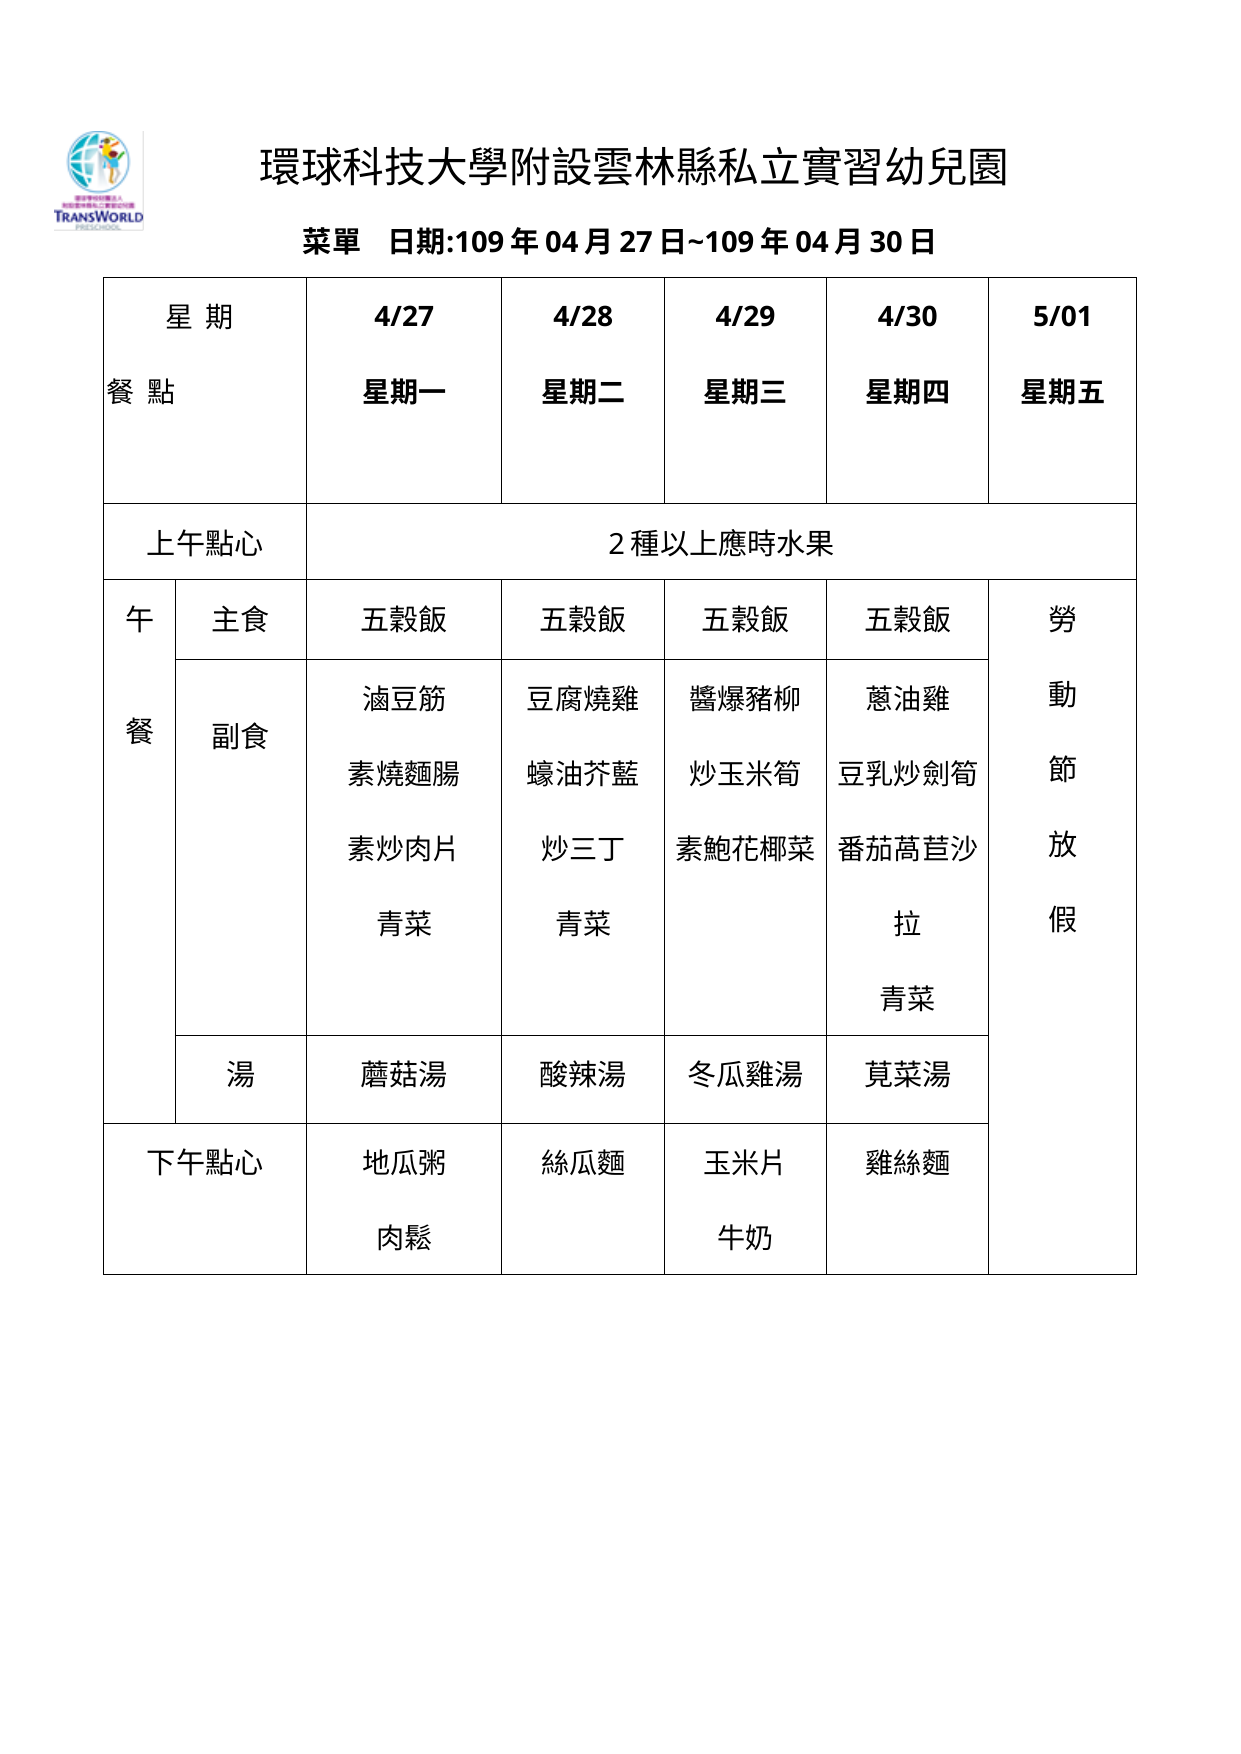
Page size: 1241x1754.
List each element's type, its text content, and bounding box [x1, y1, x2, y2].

table_cell 蔥油雞 豆乳炒劍筍 番茄萵苣沙拉 青菜 [827, 660, 988, 1034]
table_cell 上午點心 [104, 504, 306, 579]
table_cell 五穀飯 [307, 580, 501, 658]
table_cell 玉米片 牛奶 [665, 1124, 826, 1274]
table_cell 冬瓜雞湯 [665, 1036, 826, 1123]
table_cell 豆腐燒雞 蠔油芥藍 炒三丁 青菜 [502, 660, 664, 1034]
table_cell 湯 [176, 1036, 306, 1123]
table_cell 下午點心 [104, 1124, 306, 1274]
table_header 5/01 星期五 [989, 278, 1136, 503]
table_cell 酸辣湯 [502, 1036, 664, 1123]
table_cell 絲瓜麵 [502, 1124, 664, 1274]
table_cell 勞 動 節 放 假 [989, 580, 1136, 1274]
table_header 4/29 星期三 [665, 278, 826, 503]
table_cell 莧菜湯 [827, 1036, 988, 1123]
table_header 4/30 星期四 [827, 278, 988, 503]
table_header 星 期 餐 點 [104, 278, 306, 503]
table_cell 2種以上應時水果 [307, 504, 1136, 579]
table_header 4/28 星期二 [502, 278, 664, 503]
table_cell 副食 [176, 660, 306, 1034]
table_cell 雞絲麵 [827, 1124, 988, 1274]
text 環球科技大學附設雲林縣私立實習幼兒園 [118, 127, 1122, 202]
table_cell 五穀飯 [502, 580, 664, 658]
table_cell 蘑菇湯 [307, 1036, 501, 1123]
table_cell 五穀飯 [827, 580, 988, 658]
picture [54, 131, 118, 232]
table_header 4/27 星期一 [307, 278, 501, 503]
text 菜單 日期:109年04月27日~109年04月30日 [118, 202, 1122, 277]
table_cell 五穀飯 [665, 580, 826, 658]
table_cell 滷豆筋 素燒麵腸 素炒肉片 青菜 [307, 660, 501, 1034]
table_cell 午 餐 [104, 580, 175, 1123]
table_cell 醬爆豬柳 炒玉米筍 素鮑花椰菜 [665, 660, 826, 1034]
table_cell 主食 [176, 580, 306, 658]
table_cell 地瓜粥 肉鬆 [307, 1124, 501, 1274]
